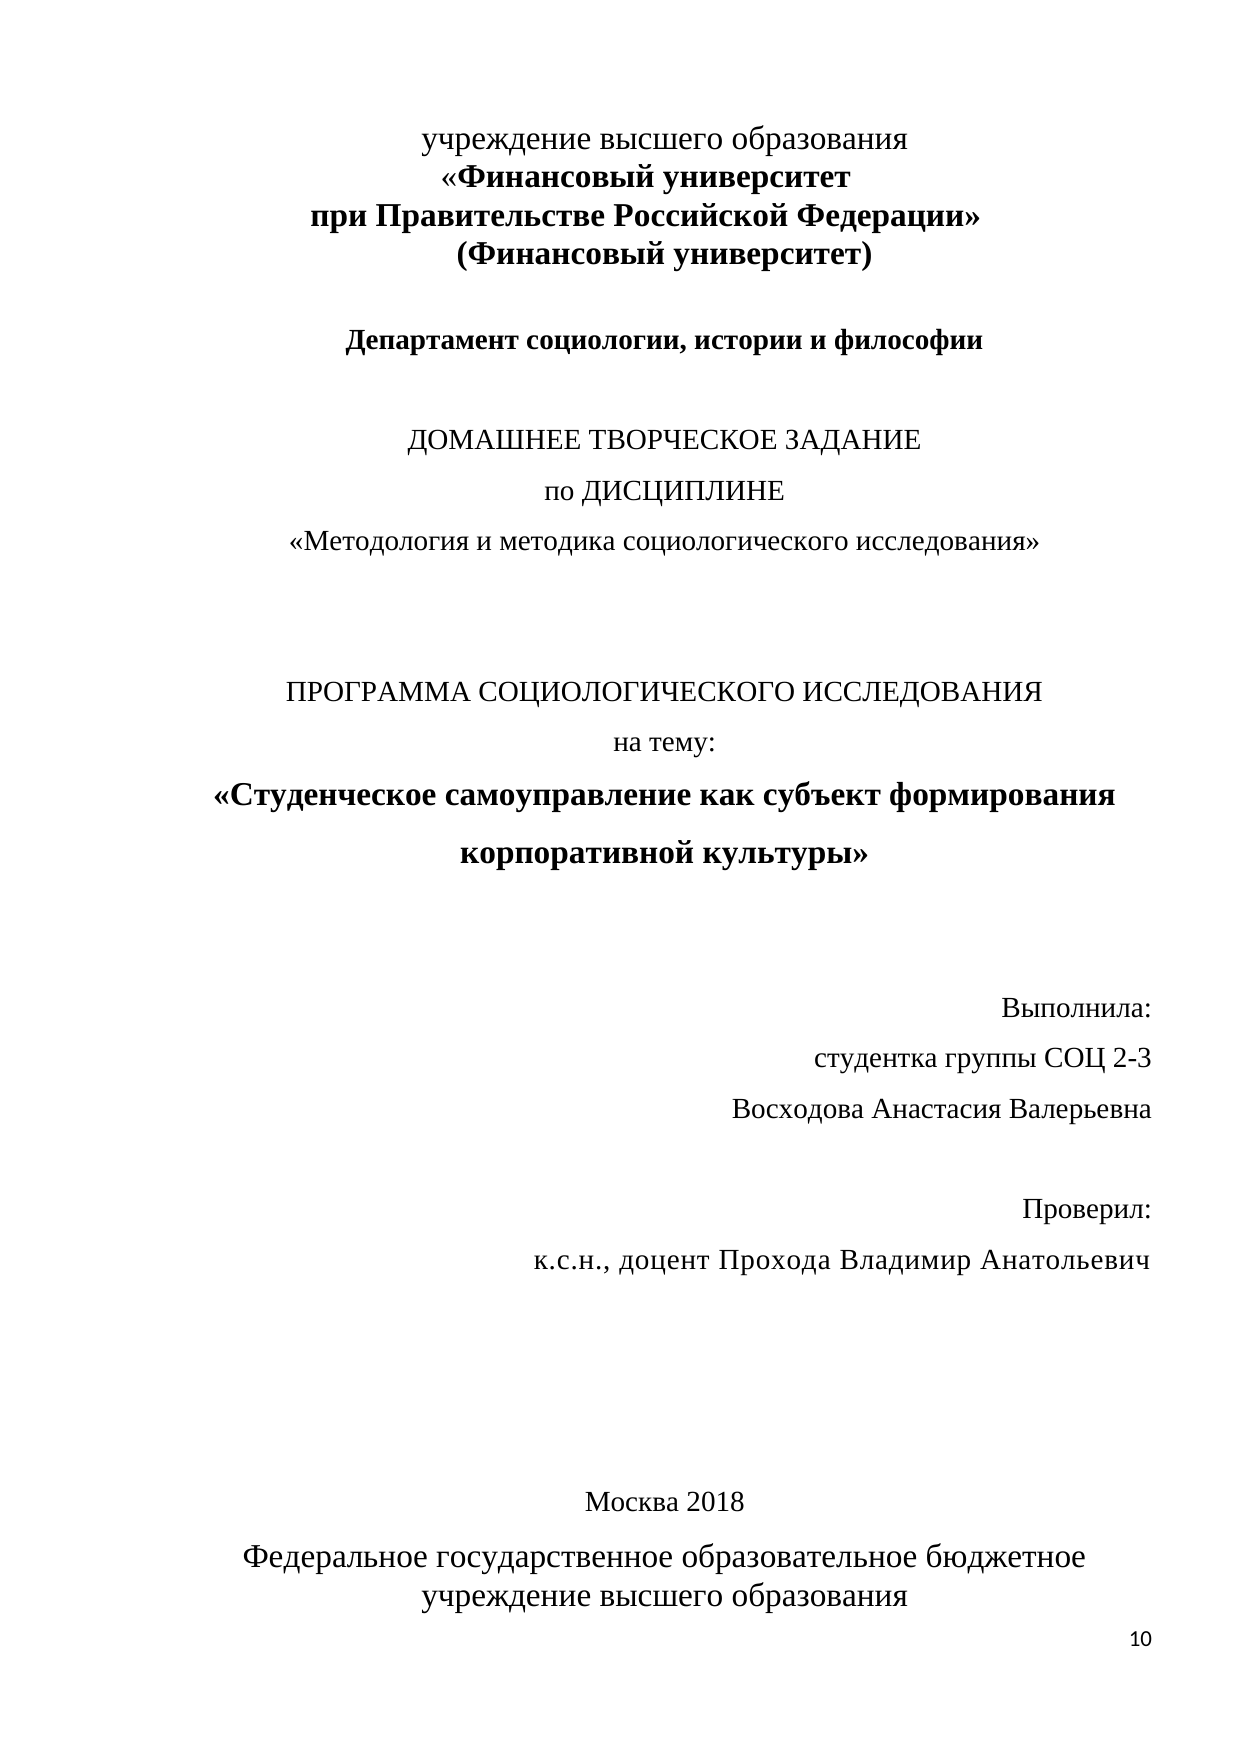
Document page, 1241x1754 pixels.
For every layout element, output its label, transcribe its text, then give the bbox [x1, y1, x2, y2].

text Восходова Анастасия Валерьевна [177, 1091, 1152, 1124]
text Проверил: [177, 1191, 1152, 1225]
text студентка группы СОЦ 2-3 [177, 1041, 1152, 1074]
text к.с.н., доцент Прохода Владимир Анатольевич [177, 1242, 1152, 1317]
text при Правительстве Российской Федерации» [140, 195, 1152, 233]
text (Финансовый университет) [177, 233, 1152, 271]
text Москва 2018 [177, 1484, 1152, 1517]
text «Финансовый университет [140, 156, 1152, 195]
text «Студенческое самоуправление как субъект формирования корпоративной культуры» [177, 774, 1152, 870]
text ПРОГРАММА СОЦИОЛОГИЧЕСКОГО ИССЛЕДОВАНИЯ [177, 674, 1152, 707]
text учреждение высшего образования [177, 1575, 1152, 1613]
text Департамент социологии, истории и философии [177, 322, 1152, 355]
text Выполнила: [177, 990, 1152, 1024]
text «Методология и методика социологического исследования» [177, 523, 1152, 557]
text ДОМАШНЕЕ ТВОРЧЕСКОЕ ЗАДАНИЕ [177, 422, 1152, 456]
text учреждение высшего образования [177, 118, 1152, 156]
text по ДИСЦИПЛИНЕ [177, 473, 1152, 506]
text Федеральное государственное образовательное бюджетное [177, 1537, 1152, 1575]
text на тему: [177, 724, 1152, 758]
